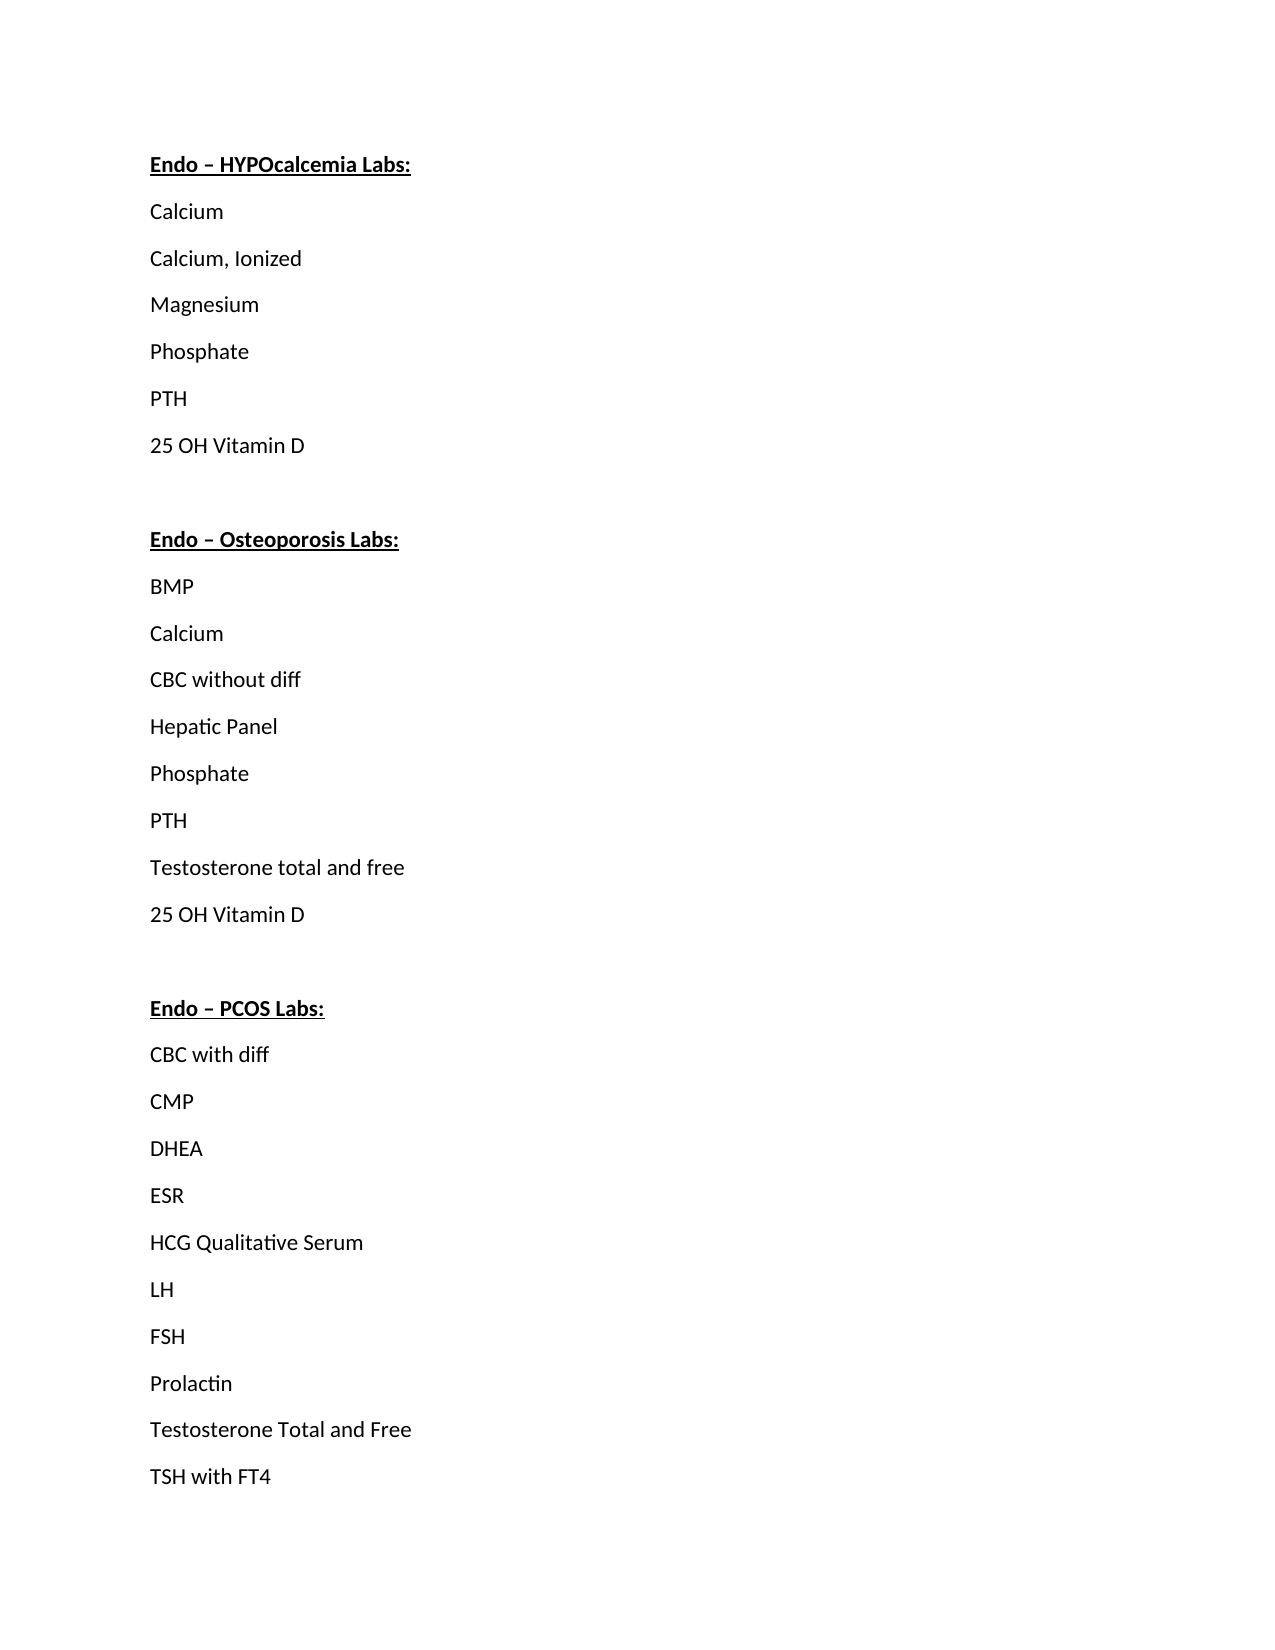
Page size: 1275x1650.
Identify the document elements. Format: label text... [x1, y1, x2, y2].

text 25 OH Vitamin D [150, 900, 1125, 928]
text PTH [150, 806, 1125, 834]
text CBC without diff [150, 666, 1125, 694]
text Phosphate [150, 759, 1125, 787]
text Calcium, Ionized [150, 244, 1125, 272]
text 25 OH Vitamin D [150, 431, 1125, 459]
text Calcium [150, 197, 1125, 225]
text TSH with FT4 [150, 1462, 1125, 1491]
text Phosphate [150, 337, 1125, 366]
text HCG Qualitative Serum [150, 1228, 1125, 1256]
text DHEA [150, 1134, 1125, 1162]
text ESR [150, 1181, 1125, 1209]
text Testosterone total and free [150, 853, 1125, 881]
text Hepatic Panel [150, 712, 1125, 741]
text Endo – Osteoporosis Labs: [150, 525, 1125, 553]
text Calcium [150, 619, 1125, 647]
text BMP [150, 572, 1125, 600]
text CBC with diff [150, 1041, 1125, 1069]
text Magnesium [150, 291, 1125, 319]
text LH [150, 1275, 1125, 1303]
text FSH [150, 1322, 1125, 1350]
text CMP [150, 1087, 1125, 1116]
text PTH [150, 384, 1125, 412]
text Endo – PCOS Labs: [150, 994, 1125, 1022]
text Prolactin [150, 1369, 1125, 1397]
text Endo – HYPOcalcemia Labs: [150, 150, 1125, 178]
text Testosterone Total and Free [150, 1416, 1125, 1444]
